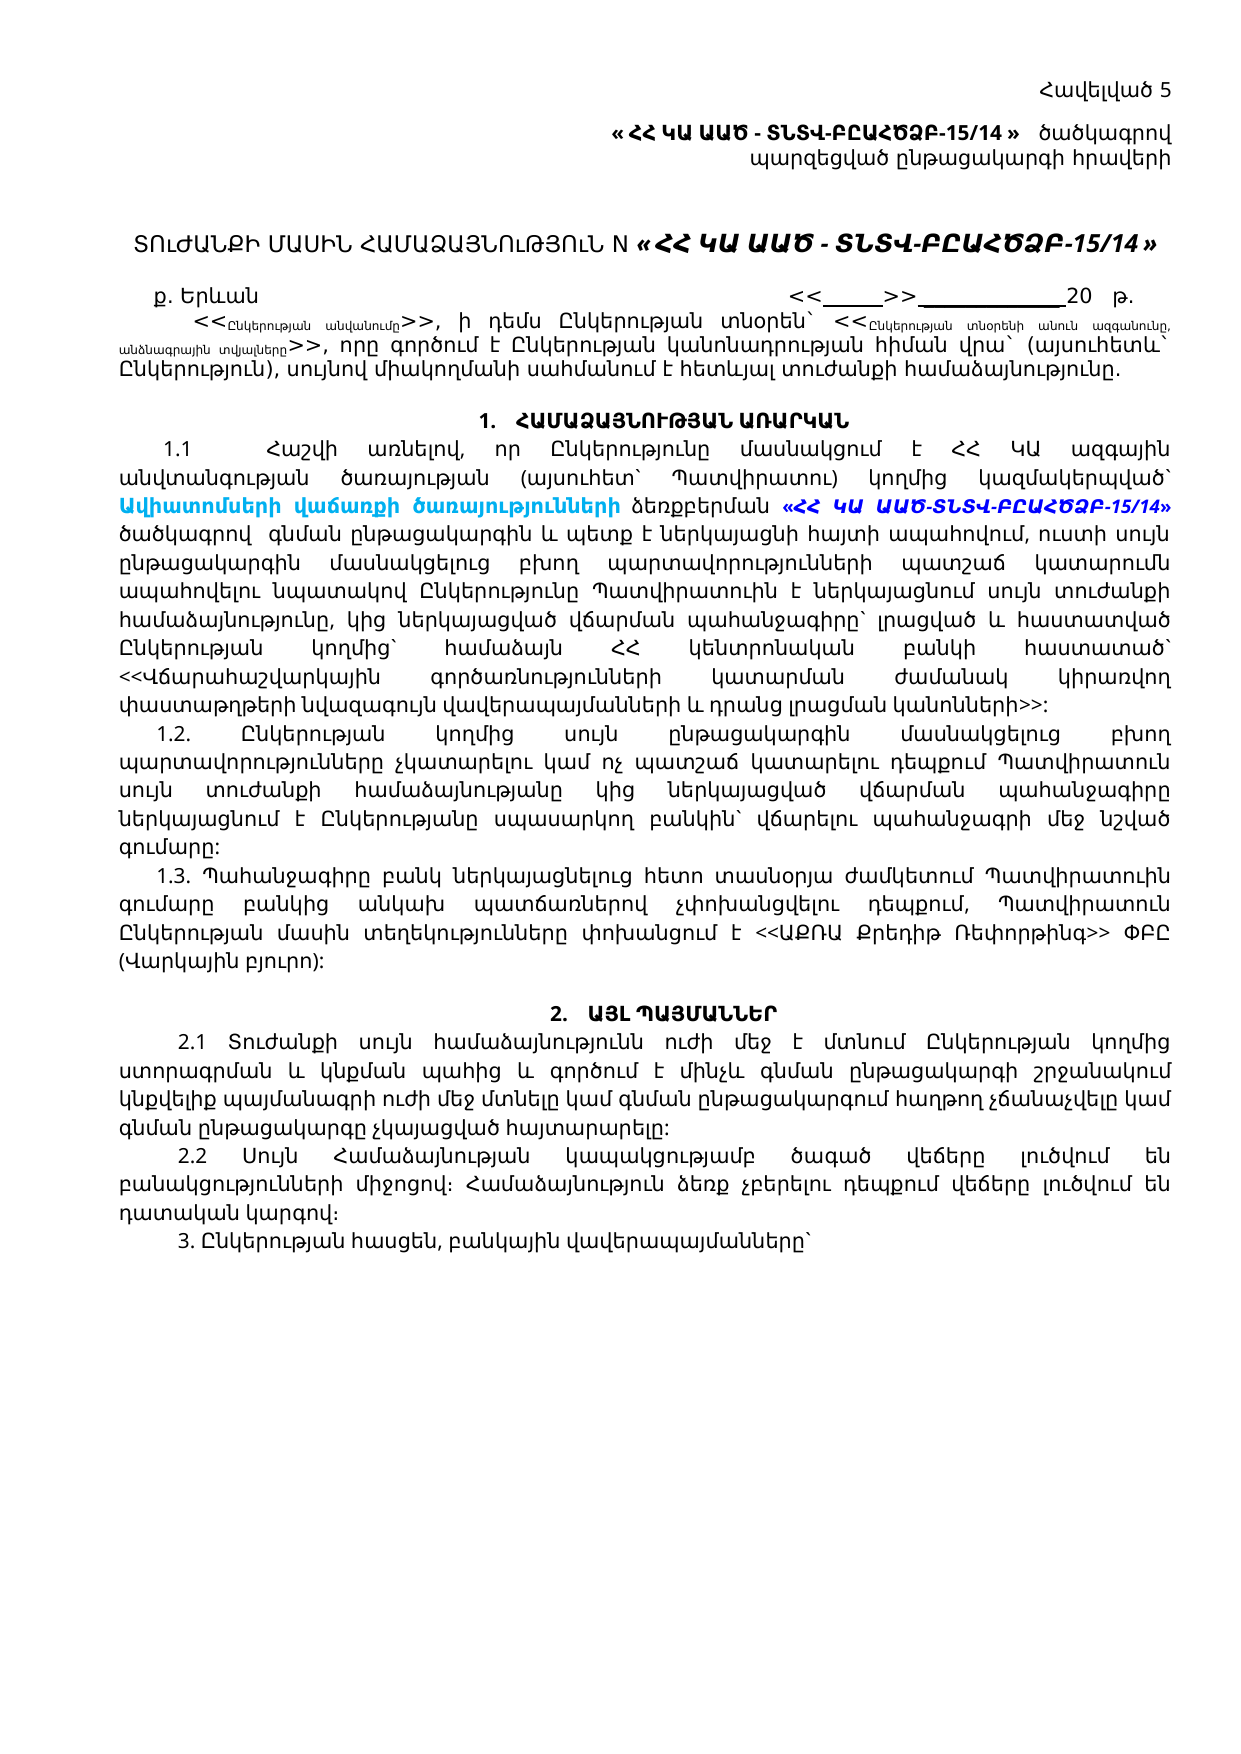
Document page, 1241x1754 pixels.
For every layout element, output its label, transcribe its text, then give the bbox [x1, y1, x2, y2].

text 2.1 Տուժանքի սույն համաձայնությունն ուժի մեջ է մտնում Ընկերության կողմից ստորագրման և կնքման պահից և գործում է մինչև գնման ընթացակարգի շրջանակում կնքվելիք պայմանագրի ուժի մեջ մտնելը կամ գնման ընթացակարգում հաղթող չճանաչվելը կամ գնման ընթացակարգը չկայացված հայտարարելը: [118, 1027, 1171, 1141]
list Հաշվի առնելով, որ Ընկերությունը մասնակցում է ՀՀ ԿԱ ազգային անվտանգության ծառայության (այսուհետ` Պատվիրատու) կողմից կազմակերպված` Ավիատոմսերի վաճառքի ծառայությունների ձեռքբերման «ՀՀ ԿԱ ԱԱԾ-ՏՆՏՎ-ԲԸԱՀԾՁԲ-15/14» ծածկագրով գնման ընթացակարգին և պետք է ներկայացնի հայտի ապահովում, ուստի սույն ընթացակարգին մասնակցելուց բխող պարտավորությունների պատշաճ կատարումն ապահովելու նպատակով Ընկերությունը Պատվիրատուին է ներկայացնում սույն տուժանքի համաձայնությունը, կից ներկայացված վճարման պահանջագիրը` լրացված և հաստատված Ընկերության կողմից` համաձայն ՀՀ կենտրոնական բանկի հաստատած` <<Վճարահաշվարկային գործառնությունների կատարման ժամանակ կիրառվող փաստաթղթերի նվազագույն վավերապայմանների և դրանց լրացման կանոնների>>: [118, 434, 1171, 719]
text Հավելված 5 [118, 75, 1171, 103]
list ՀԱՄԱՁԱՅՆՈՒԹՅԱՆ ԱՌԱՐԿԱՆ [156, 406, 1171, 434]
text « ՀՀ ԿԱ ԱԱԾ - ՏՆՏՎ-ԲԸԱՀԾՁԲ-15/14 » ծածկագրով [118, 118, 1171, 146]
text 1.2. Ընկերության կողմից սույն ընթացակարգին մասնակցելուց բխող պարտավորությունները չկատարելու կամ ոչ պատշաճ կատարելու դեպքում Պատվիրատուն սույն տուժանքի համաձայնությանը կից ներկայացված վճարման պահանջագիրը ներկայացնում է Ընկերությանը սպասարկող բանկին` վճարելու պահանջագրի մեջ նշված գումարը: [118, 719, 1171, 861]
list ԱՅԼ ՊԱՅՄԱՆՆԵՐ [156, 999, 1171, 1027]
text պարզեցված ընթացակարգի հրավերի [118, 146, 1171, 170]
text 2.2 Սույն Համաձայնության կապակցությամբ ծագած վեճերը լուծվում են բանակցությունների միջոցով։ Համաձայնություն ձեռք չբերելու դեպքում վեճերը լուծվում են դատական կարգով։ [118, 1141, 1171, 1226]
text ՏՈւԺԱՆՔԻ ՄԱՍԻՆ ՀԱՄԱՁԱՅՆՈւԹՅՈւՆ N « ՀՀ ԿԱ ԱԱԾ - ՏՆՏՎ-ԲԸԱՀԾՁԲ-15/14 » [118, 226, 1171, 260]
text ք. Երևան << >> _____________ 20 թ. [118, 284, 1171, 309]
text <<Ընկերության անվանումը>>, ի դեմս Ընկերության տնօրեն` <<Ընկերության տնօրենի անուն ազգանունը, անձնագրային տվյալները>>, որը գործում է Ընկերության կանոնադրության հիման վրա` (այսուհետև` Ընկերություն), սույնով միակողմանի սահմանում է հետևյալ տուժանքի համաձայնությունը. [118, 309, 1171, 382]
text 3. Ընկերության հասցեն, բանկային վավերապայմանները` [118, 1226, 1171, 1255]
text 1.3. Պահանջագիրը բանկ ներկայացնելուց հետո տասնօրյա ժամկետում Պատվիրատուին գումարը բանկից անկախ պատճառներով չփոխանցվելու դեպքում, Պատվիրատուն Ընկերության մասին տեղեկությունները փոխանցում է <<ԱՔՌԱ Քրեդիթ Ռեփորթինգ>> ՓԲԸ (Վարկային բյուրո): [118, 861, 1171, 974]
